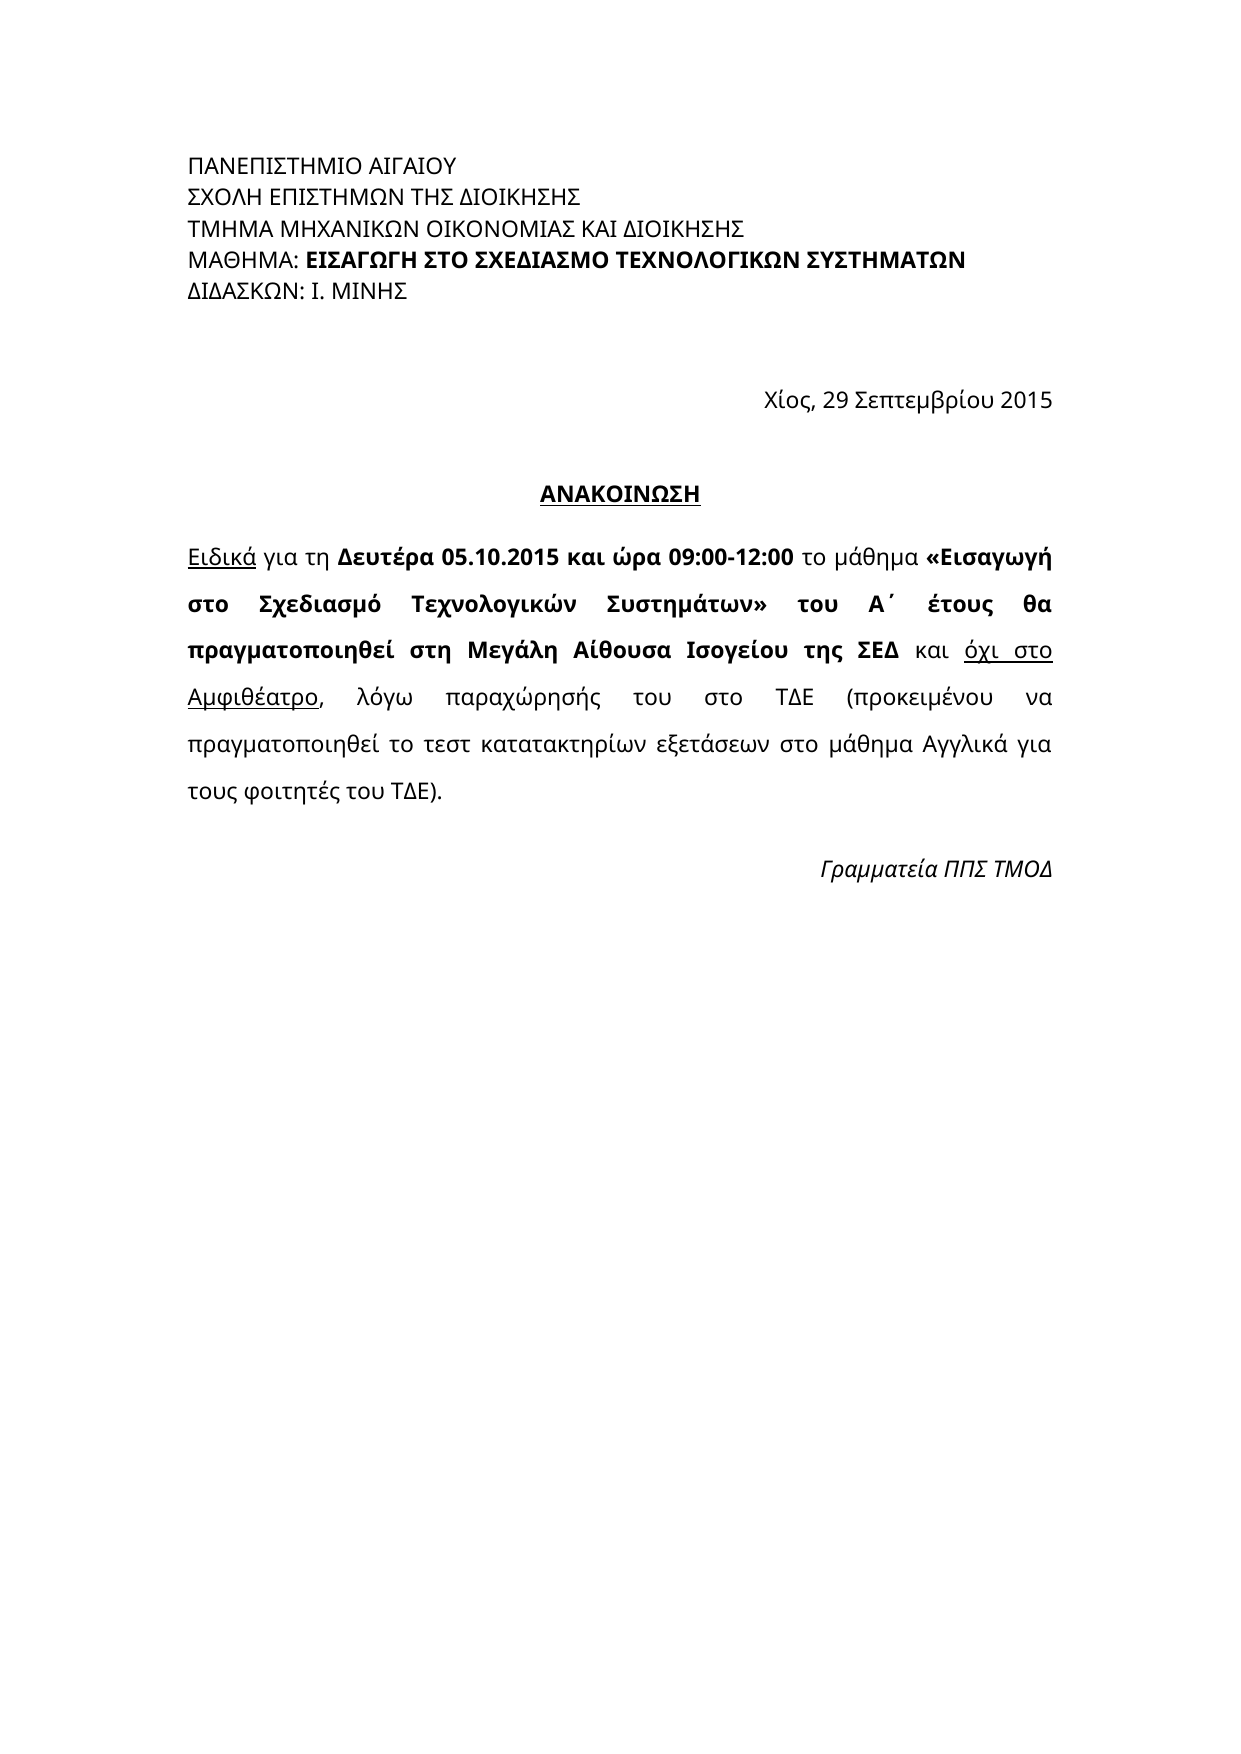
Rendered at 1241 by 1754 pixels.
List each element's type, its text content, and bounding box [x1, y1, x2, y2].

text ΑΝΑΚΟΙΝΩΣΗ [187, 478, 1053, 509]
subtitle ΠΑΝΕΠΙΣΤΗΜΙΟ ΑΙΓΑΙΟΥ [187, 150, 1053, 181]
text ΔΙΔΑΣΚΩΝ: Ι. ΜΙΝΗΣ [187, 275, 1053, 306]
text ΤΜΗΜΑ ΜΗΧΑΝΙΚΩΝ ΟΙΚΟΝΟΜΙΑΣ ΚΑΙ ΔΙΟΙΚΗΣΗΣ [187, 212, 1053, 244]
text ΜΑΘΗΜΑ: ΕΙΣΑΓΩΓΗ ΣΤΟ ΣΧΕΔΙΑΣΜΟ ΤΕΧΝΟΛΟΓΙΚΩΝ ΣΥΣΤΗΜΑΤΩΝ [187, 244, 1053, 275]
text Γραμματεία ΠΠΣ ΤΜΟΔ [187, 853, 1053, 884]
text Ειδικά για τη Δευτέρα 05.10.2015 και ώρα 09:00-12:00 το μάθημα «Εισαγωγή στο Σχεδιασμό Τεχνολογικών Συστημάτων» του Α΄ έτους θα πραγματοποιηθεί στη Μεγάλη Αίθουσα Ισογείου της ΣΕΔ και όχι στο Αμφιθέατρο, λόγω παραχώρησής του στο ΤΔΕ (προκειμένου να πραγματοποιηθεί το τεστ κατατακτηρίων εξετάσεων στο μάθημα Αγγλικά για τους φοιτητές του ΤΔΕ). [187, 541, 1053, 806]
text Χίος, 29 Σεπτεμβρίου 2015 [187, 384, 1053, 416]
subtitle ΣΧΟΛΗ ΕΠΙΣΤΗΜΩΝ ΤΗΣ ΔΙΟΙΚΗΣΗΣ [187, 181, 1053, 212]
